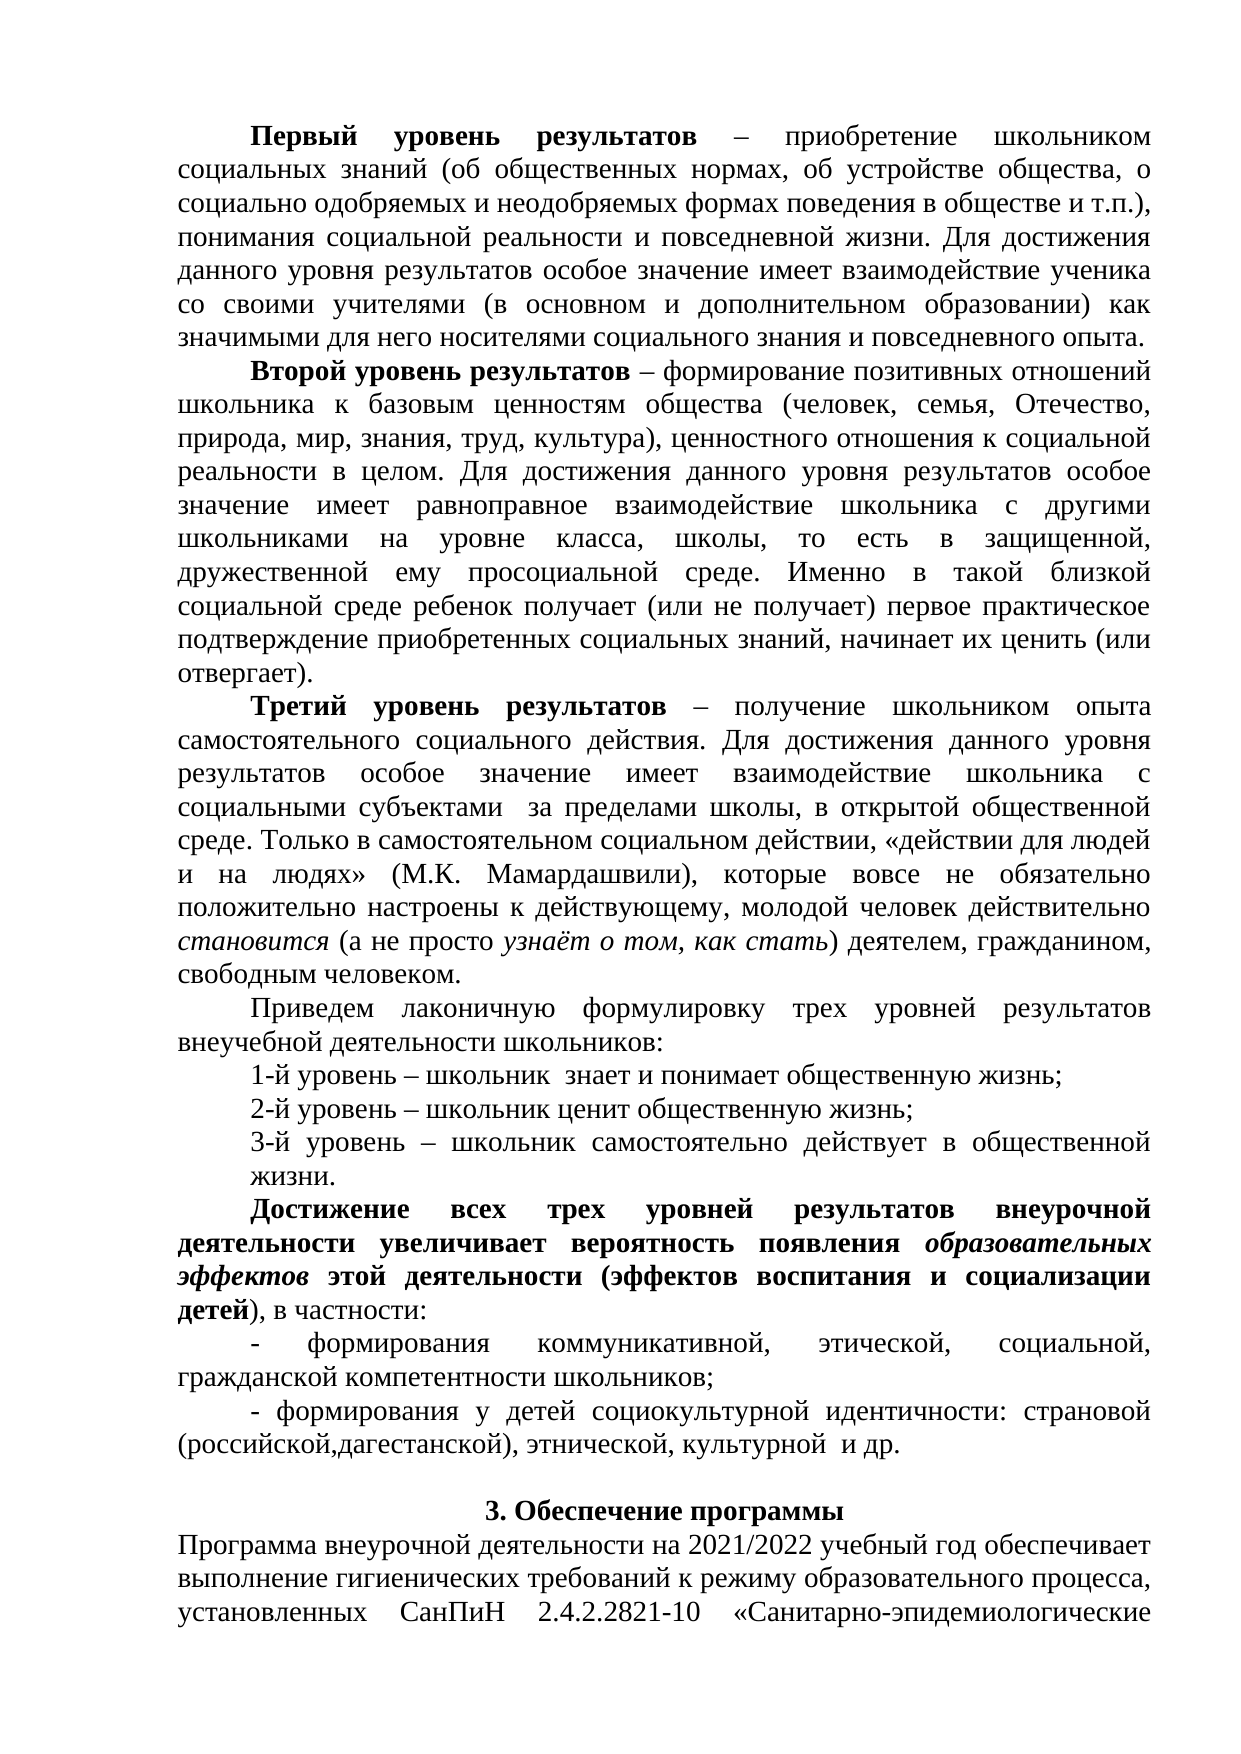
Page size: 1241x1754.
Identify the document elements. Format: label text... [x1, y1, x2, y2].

text Приведем лаконичную формулировку трех уровней результатов внеучебной деятельности школьников: [177, 990, 1152, 1057]
text 3. Обеспечение программы [177, 1493, 1152, 1527]
text 3-й уровень – школьник самостоятельно действует в общественной жизни. [250, 1124, 1152, 1191]
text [177, 1527, 1152, 1627]
text Третий уровень результатов – получение школьником опыта самостоятельного социального действия. Для достижения данного уровня результатов особое значение имеет взаимодействие школьника с социальными субъектами за пределами школы, в открытой общественной среде. Только в самостоятельном социальном действии, «действии для людей и на людях» (М.К. Мамардашвили), которые вовсе не обязательно положительно настроены к действующему, молодой человек действительно становится (а не просто узнаёт о том, как стать) деятелем, гражданином, свободным человеком. [177, 688, 1152, 990]
text Достижение всех трех уровней результатов внеурочной деятельности увеличивает вероятность появления образовательных эффектов этой деятельности (эффектов воспитания и социализации детей), в частности: [177, 1191, 1152, 1326]
text Второй уровень результатов – формирование позитивных отношений школьника к базовым ценностям общества (человек, семья, Отечество, природа, мир, знания, труд, культура), ценностного отношения к социальной реальности в целом. Для достижения данного уровня результатов особое значение имеет равноправное взаимодействие школьника с другими школьниками на уровне класса, школы, то есть в защищенной, дружественной ему просоциальной среде. Именно в такой близкой социальной среде ребенок получает (или не получает) первое практическое подтверждение приобретенных социальных знаний, начинает их ценить (или отвергает). [177, 353, 1152, 688]
text 1-й уровень – школьник знает и понимает общественную жизнь; [250, 1057, 1152, 1091]
text 2-й уровень – школьник ценит общественную жизнь; [250, 1091, 1152, 1124]
text - формирования у детей социокультурной идентичности: страновой (российской,дагестанской), этнической, культурной и др. [177, 1393, 1152, 1460]
text - формирования коммуникативной, этической, социальной, гражданской компетентности школьников; [177, 1326, 1152, 1393]
text Первый уровень результатов – приобретение школьником социальных знаний (об общественных нормах, об устройстве общества, о социально одобряемых и неодобряемых формах поведения в обществе и т.п.), понимания социальной реальности и повседневной жизни. Для достижения данного уровня результатов особое значение имеет взаимодействие ученика со своими учителями (в основном и дополнительном образовании) как значимыми для него носителями социального знания и повседневного опыта. [177, 118, 1152, 353]
